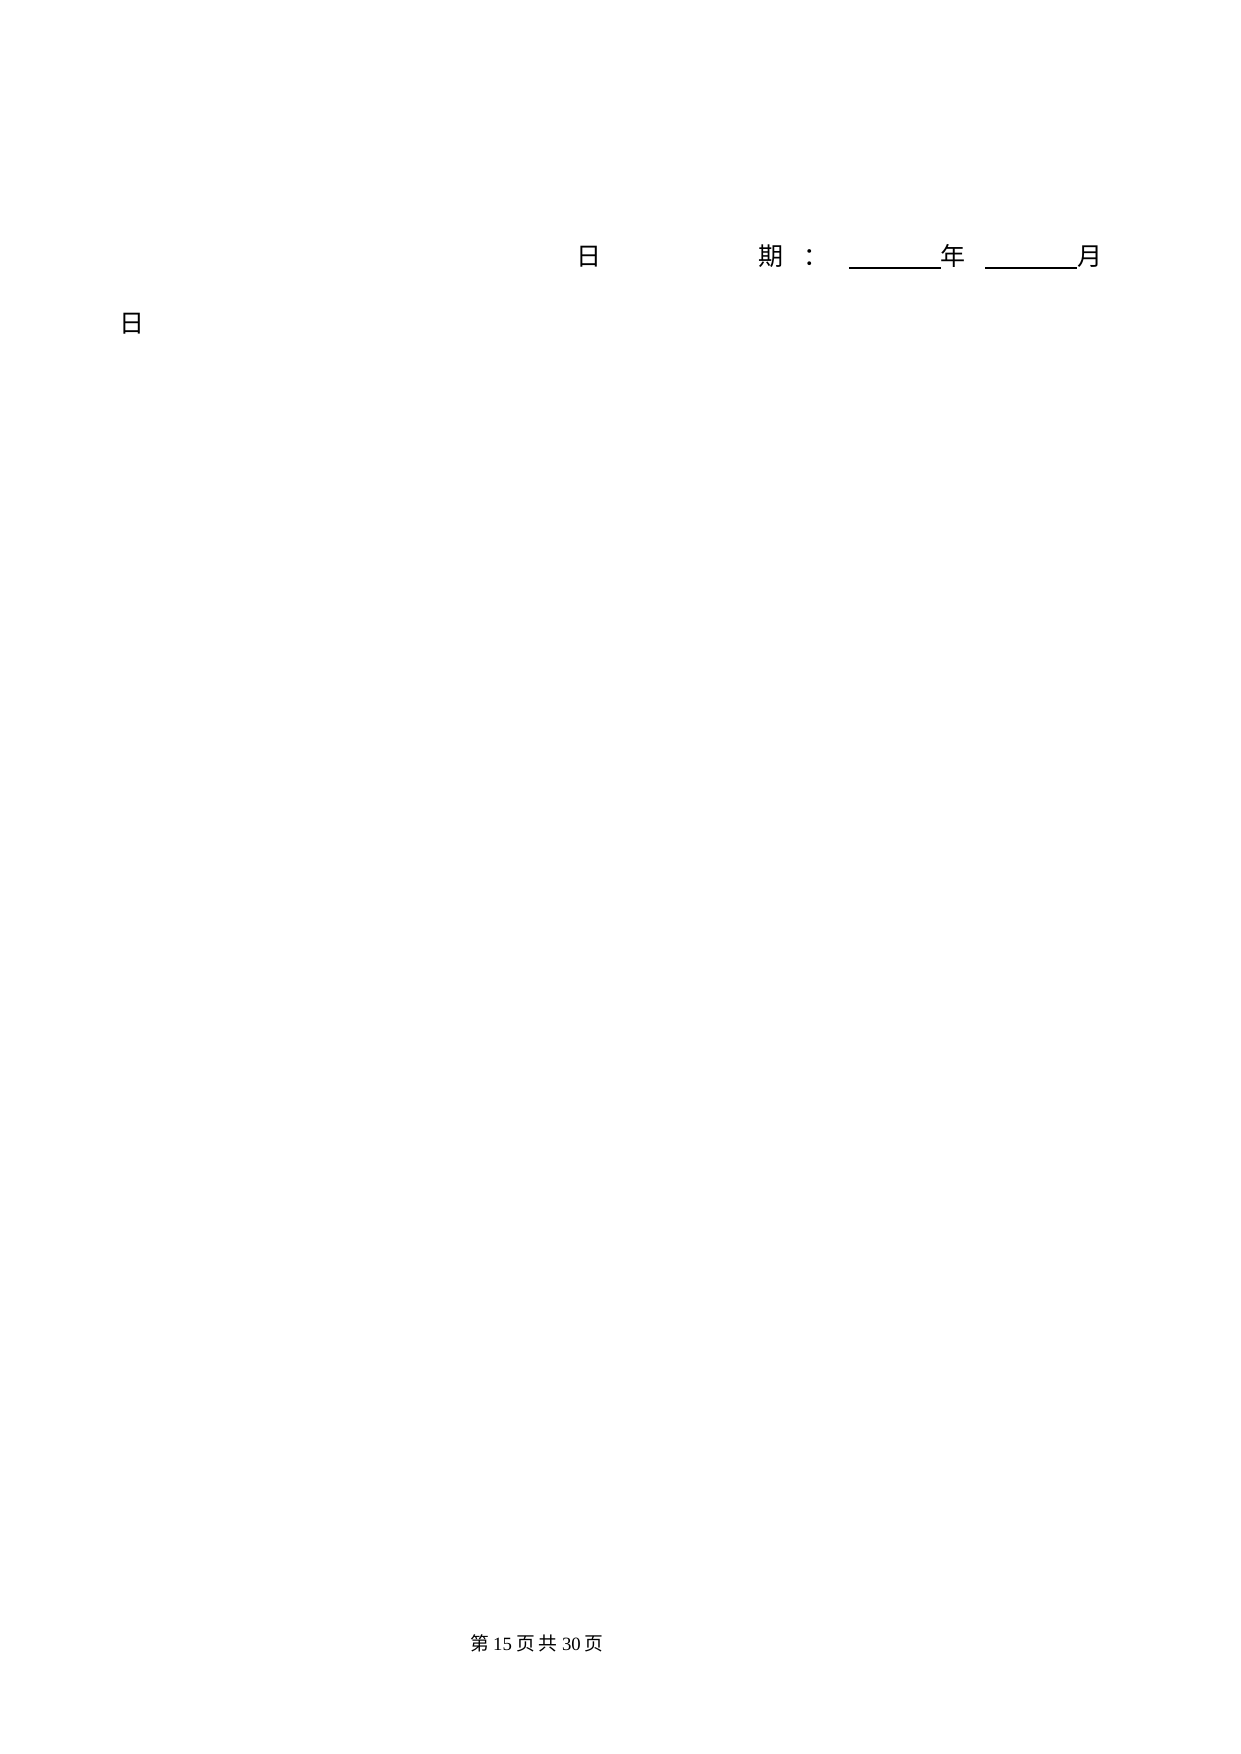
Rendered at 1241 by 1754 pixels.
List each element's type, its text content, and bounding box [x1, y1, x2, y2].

text 日 期： 年 月 日 [119, 221, 1121, 355]
